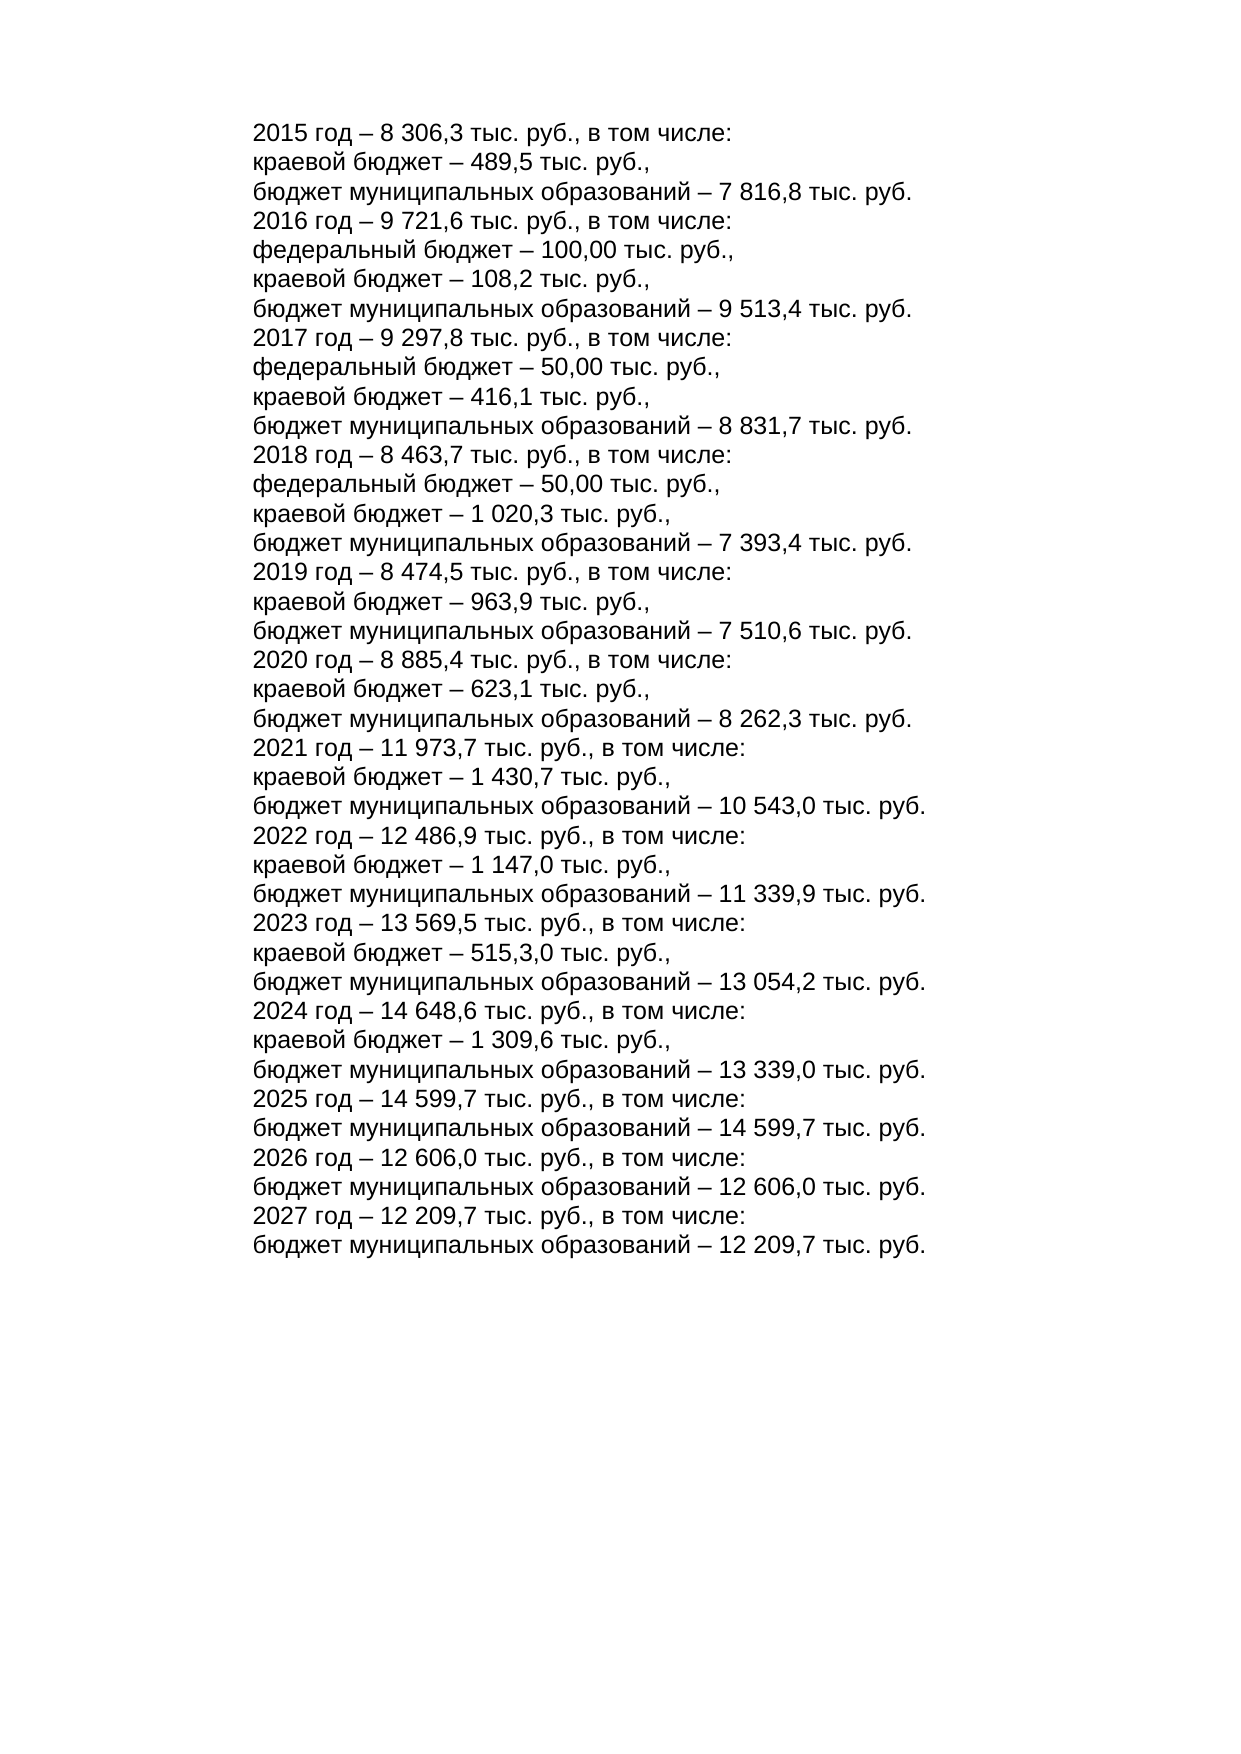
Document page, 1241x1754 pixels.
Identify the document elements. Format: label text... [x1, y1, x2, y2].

text 2027 год – 12 209,7 тыс. руб., в том числе: [177, 1201, 1152, 1230]
text бюджет муниципальных образований – 11 339,9 тыс. руб. [177, 879, 1152, 908]
text федеральный бюджет – 100,00 тыс. руб., [177, 235, 1152, 264]
text федеральный бюджет – 50,00 тыс. руб., [177, 469, 1152, 498]
text бюджет муниципальных образований – 7 510,6 тыс. руб. [177, 616, 1152, 644]
text бюджет муниципальных образований – 10 543,0 тыс. руб. [177, 791, 1152, 820]
text федеральный бюджет – 50,00 тыс. руб., [177, 352, 1152, 381]
text 2016 год – 9 721,6 тыс. руб., в том числе: [177, 206, 1152, 235]
text бюджет муниципальных образований – 8 262,3 тыс. руб. [177, 703, 1152, 732]
text 2019 год – 8 474,5 тыс. руб., в том числе: [177, 557, 1152, 586]
text 2020 год – 8 885,4 тыс. руб., в том числе: [177, 645, 1152, 674]
text 2025 год – 14 599,7 тыс. руб., в том числе: [177, 1084, 1152, 1113]
text 2017 год – 9 297,8 тыс. руб., в том числе: [177, 323, 1152, 352]
text краевой бюджет – 515,3,0 тыс. руб., [177, 938, 1152, 966]
text краевой бюджет – 1 147,0 тыс. руб., [177, 850, 1152, 879]
text краевой бюджет – 416,1 тыс. руб., [177, 382, 1152, 410]
text краевой бюджет – 963,9 тыс. руб., [177, 586, 1152, 615]
text бюджет муниципальных образований – 13 054,2 тыс. руб. [177, 967, 1152, 996]
text 2024 год – 14 648,6 тыс. руб., в том числе: [177, 996, 1152, 1025]
text 2022 год – 12 486,9 тыс. руб., в том числе: [177, 821, 1152, 849]
text 2026 год – 12 606,0 тыс. руб., в том числе: [177, 1143, 1152, 1171]
text краевой бюджет – 1 430,7 тыс. руб., [177, 762, 1152, 791]
text бюджет муниципальных образований – 7 393,4 тыс. руб. [177, 528, 1152, 557]
text краевой бюджет – 108,2 тыс. руб., [177, 264, 1152, 293]
text 2015 год – 8 306,3 тыс. руб., в том числе: [177, 118, 1152, 147]
text бюджет муниципальных образований – 14 599,7 тыс. руб. [177, 1113, 1152, 1142]
text бюджет муниципальных образований – 12 606,0 тыс. руб. [177, 1172, 1152, 1201]
text 2021 год – 11 973,7 тыс. руб., в том числе: [177, 733, 1152, 762]
text краевой бюджет – 1 020,3 тыс. руб., [177, 499, 1152, 527]
text бюджет муниципальных образований – 7 816,8 тыс. руб. [177, 177, 1152, 205]
text краевой бюджет – 489,5 тыс. руб., [177, 147, 1152, 176]
text 2023 год – 13 569,5 тыс. руб., в том числе: [177, 908, 1152, 937]
text бюджет муниципальных образований – 8 831,7 тыс. руб. [177, 411, 1152, 439]
text бюджет муниципальных образований – 13 339,0 тыс. руб. [177, 1055, 1152, 1083]
text краевой бюджет – 623,1 тыс. руб., [177, 674, 1152, 703]
text краевой бюджет – 1 309,6 тыс. руб., [177, 1026, 1152, 1054]
text бюджет муниципальных образований – 9 513,4 тыс. руб. [177, 294, 1152, 322]
text бюджет муниципальных образований – 12 209,7 тыс. руб. [177, 1230, 1152, 1259]
text 2018 год – 8 463,7 тыс. руб., в том числе: [177, 440, 1152, 469]
